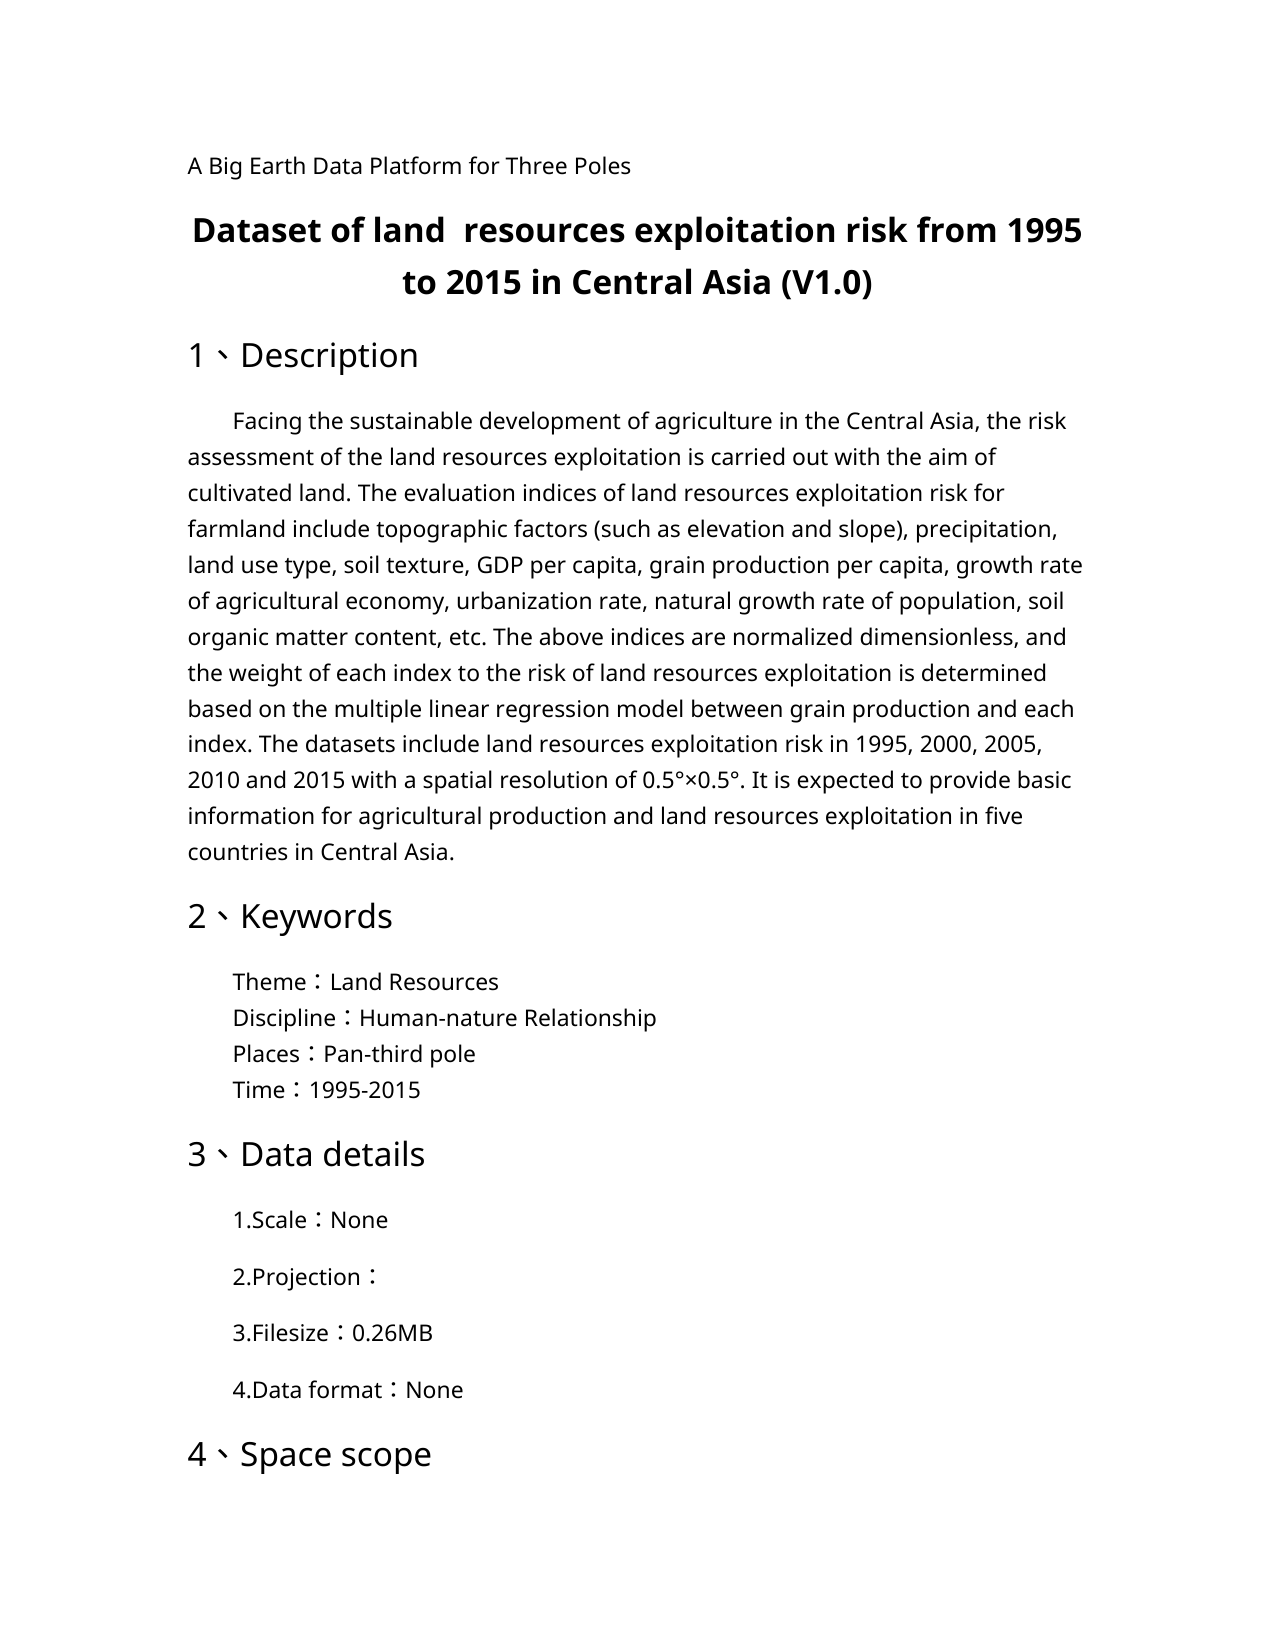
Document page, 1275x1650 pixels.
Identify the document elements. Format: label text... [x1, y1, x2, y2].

text 4、Space scope [187, 1431, 1087, 1476]
text 2.Projection： [232, 1260, 1087, 1292]
text 3.Filesize：0.26MB [232, 1317, 1087, 1348]
text 1.Scale：None [232, 1204, 1087, 1235]
text Theme：Land Resources Discipline：Human-nature Relationship Places：Pan-third pole Time：1995-2015 [232, 966, 1087, 1105]
text A Big Earth Data Platform for Three Poles [187, 150, 1087, 181]
text 3、Data details [187, 1131, 1087, 1176]
text 1、Description [187, 332, 1087, 377]
text 4.Data format：None [232, 1374, 1087, 1405]
text Facing the sustainable development of agriculture in the Central Asia, the risk assessment of the land resources exploitation is carried out with the aim of cultivated land. The evaluation indices of land resources exploitation risk for farmland include topographic factors (such as elevation and slope), precipitation, land use type, soil texture, GDP per capita, grain production per capita, growth rate of agricultural economy, urbanization rate, natural growth rate of population, soil organic matter content, etc. The above indices are normalized dimensionless, and the weight of each index to the risk of land resources exploitation is determined based on the multiple linear regression model between grain production and each index. The datasets include land resources exploitation risk in 1995, 2000, 2005, 2010 and 2015 with a spatial resolution of 0.5°×0.5°. It is expected to provide basic information for agricultural production and land resources exploitation in five countries in Central Asia. [187, 405, 1087, 867]
text Dataset of land resources exploitation risk from 1995 to 2015 in Central Asia (V1.0) [187, 207, 1087, 304]
text 2、Keywords [187, 893, 1087, 938]
